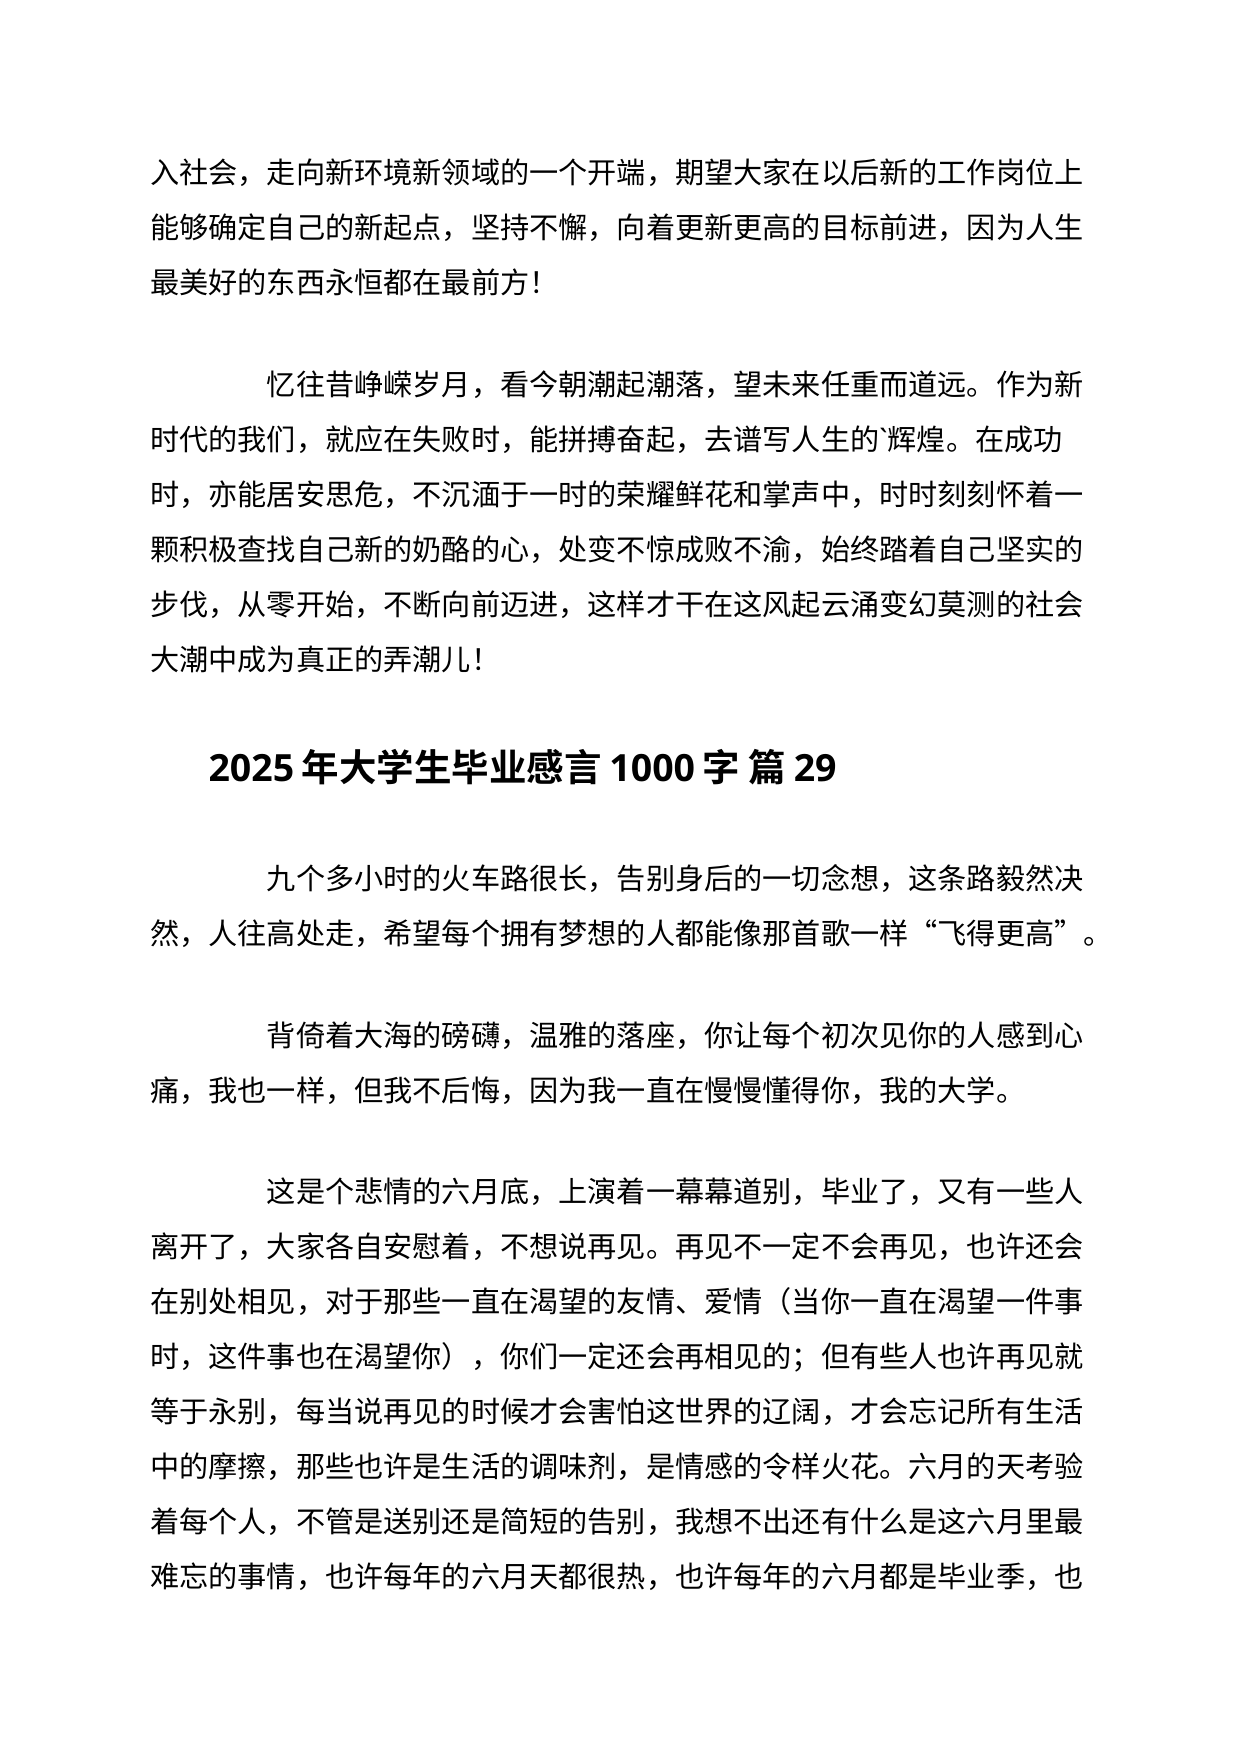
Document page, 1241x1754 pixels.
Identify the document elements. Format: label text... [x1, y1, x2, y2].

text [150, 1169, 1090, 1595]
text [150, 150, 1090, 302]
text 九个多小时的火车路很长，告别身后的一切念想，这条路毅然决然，人往高处走，希望每个拥有梦想的人都能像那首歌一样“飞得更高”。 [150, 856, 1090, 953]
text 忆往昔峥嵘岁月，看今朝潮起潮落，望未来任重而道远。作为新时代的我们，就应在失败时，能拼搏奋起，去谱写人生的`辉煌。在成功时，亦能居安思危，不沉湎于一时的荣耀鲜花和掌声中，时时刻刻怀着一颗积极查找自己新的奶酪的心，处变不惊成败不渝，始终踏着自己坚实的步伐，从零开始，不断向前迈进，这样才干在这风起云涌变幻莫测的社会大潮中成为真正的弄潮儿！ [150, 362, 1090, 678]
text 2025年大学生毕业感言1000字 篇29 [150, 738, 1090, 792]
text 背倚着大海的磅礴，温雅的落座，你让每个初次见你的人感到心痛，我也一样，但我不后悔，因为我一直在慢慢懂得你，我的大学。 [150, 1012, 1090, 1109]
